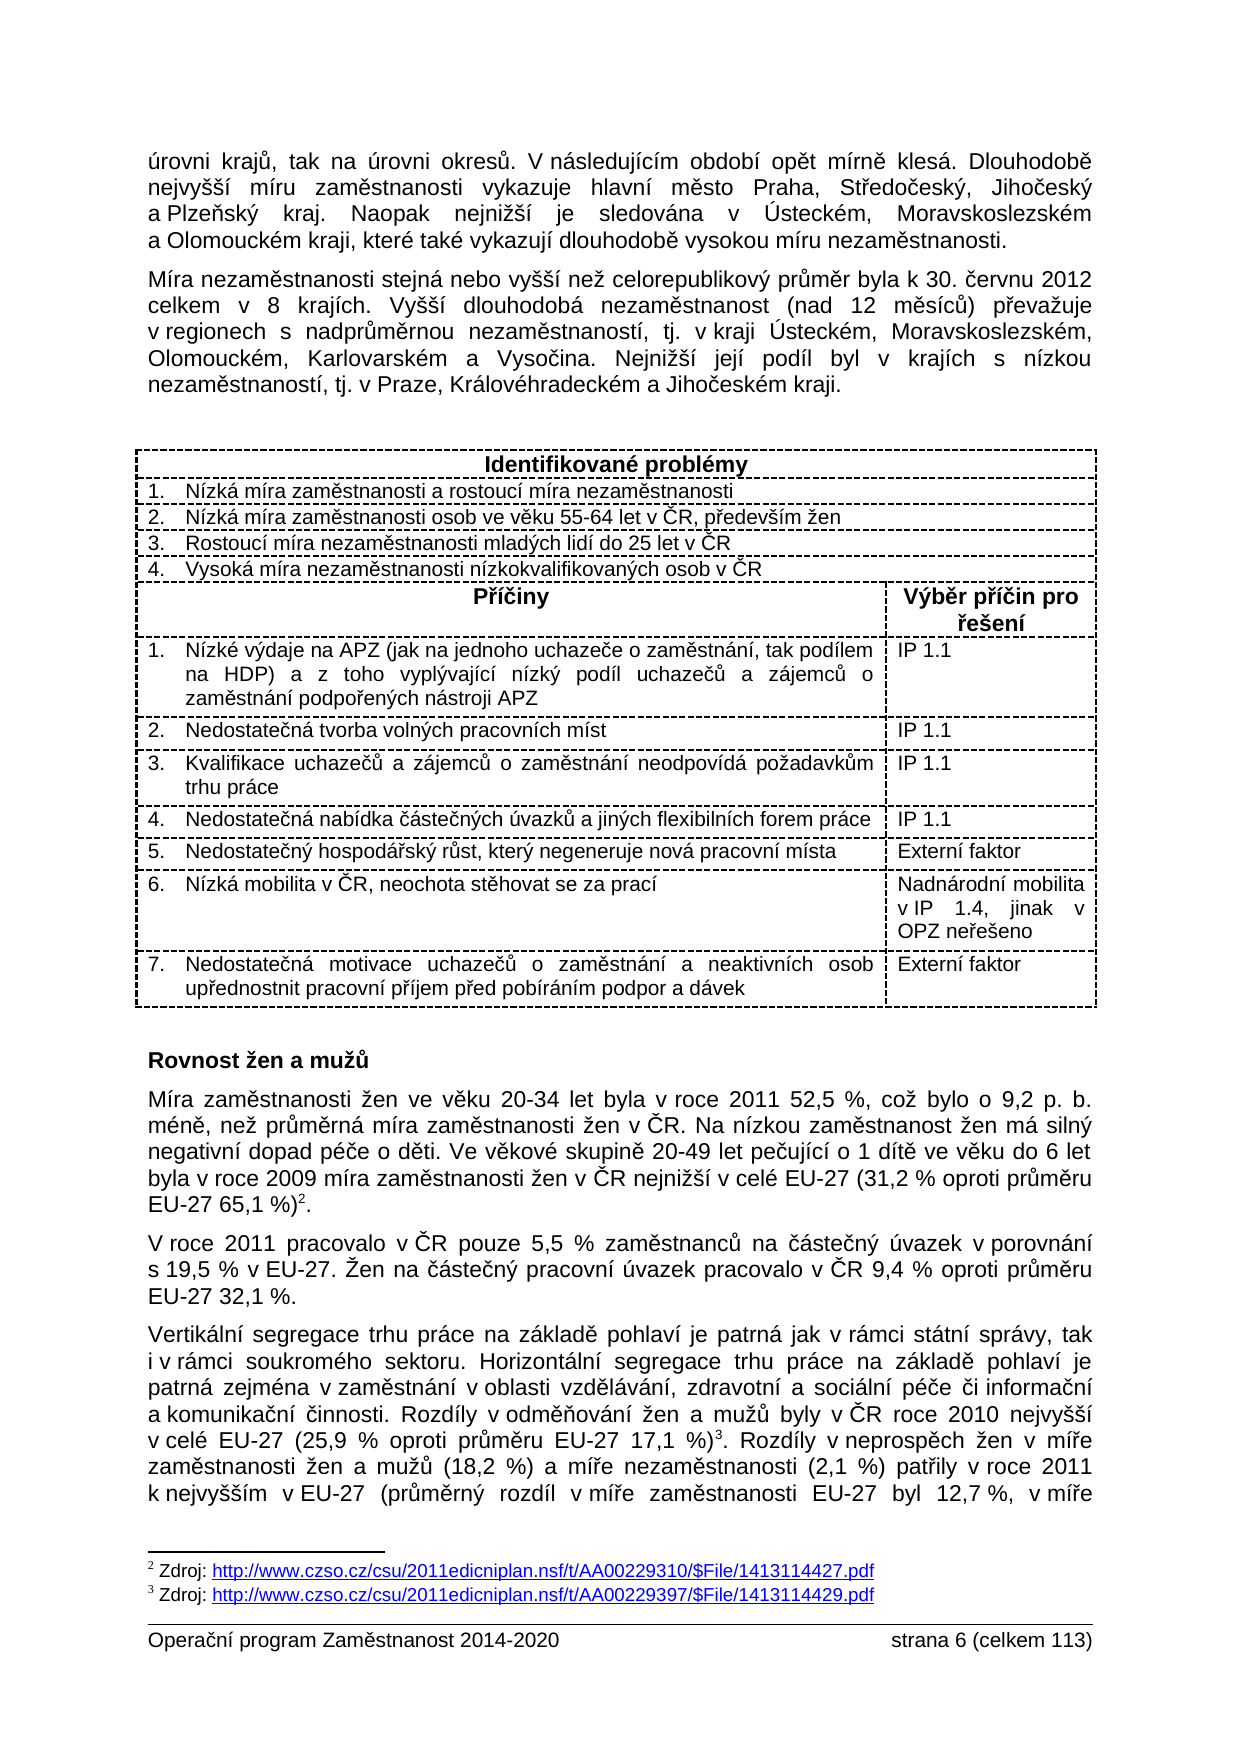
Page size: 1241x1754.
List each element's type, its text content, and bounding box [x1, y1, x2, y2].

table_cell Nedostatečný hospodářský růst, který negeneruje nová pracovní místa [136, 837, 886, 869]
table_cell Nedostatečná nabídka částečných úvazků a jiných flexibilních forem práce [136, 805, 886, 837]
table_cell Rostoucí míra nezaměstnanosti mladých lidí do 25 let v ČR [136, 529, 1096, 555]
text Míra nezaměstnanosti stejná nebo vyšší než celorepublikový průměr byla k 30. červnu 2012 celkem v 8 krajích. Vyšší dlouhodobá nezaměstnanost (nad 12 měsíců) převažuje v regionech s nadprůměrnou nezaměstnaností, tj. v kraji Ústeckém, Moravskoslezském, Olomouckém, Karlovarském a Vysočina. Nejnižší její podíl byl v krajích s nízkou nezaměstnaností, tj. v Praze, Královéhradeckém a Jihočeském kraji. [148, 266, 1093, 397]
table_header Identifikované problémy [136, 449, 1096, 477]
table_cell Příčiny [136, 581, 886, 636]
table_cell IP 1.1 [886, 749, 1096, 805]
table_cell IP 1.1 [886, 716, 1096, 748]
table_cell IP 1.1 [886, 636, 1096, 716]
table_cell Kvalifikace uchazečů a zájemců o zaměstnání neodpovídá požadavkům trhu práce [136, 749, 886, 805]
table_cell Nedostatečná motivace uchazečů o zaměstnání a neaktivních osob upřednostnit pracovní příjem před pobíráním podpor a dávek [136, 950, 886, 1006]
text Rovnost žen a mužů [148, 1047, 1093, 1073]
table_cell Nízká míra zaměstnanosti a rostoucí míra nezaměstnanosti [136, 477, 1096, 503]
table_cell Nedostatečná tvorba volných pracovních míst [136, 716, 886, 748]
table_cell Vysoká míra nezaměstnanosti nízkokvalifikovaných osob v ČR [136, 555, 1096, 581]
table_cell Výběr příčin pro řešení [886, 581, 1096, 636]
table_cell Nízká míra zaměstnanosti osob ve věku 55-64 let v ČR, především žen [136, 503, 1096, 529]
table_cell Nízká mobilita v ČR, neochota stěhovat se za prací [136, 869, 886, 949]
table_cell Externí faktor [886, 837, 1096, 869]
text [148, 148, 1093, 253]
table_cell Nízké výdaje na APZ (jak na jednoho uchazeče o zaměstnání, tak podílem na HDP) a z toho vyplývající nízký podíl uchazečů a zájemců o zaměstnání podpořených nástroji APZ [136, 636, 886, 716]
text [148, 1321, 1093, 1506]
text V roce 2011 pracovalo v ČR pouze 5,5 % zaměstnanců na částečný úvazek v porovnání s 19,5 % v EU-27. Žen na částečný pracovní úvazek pracovalo v ČR 9,4 % oproti průměru EU-27 32,1 %. [148, 1230, 1093, 1309]
table_cell IP 1.1 [886, 805, 1096, 837]
text Míra zaměstnanosti žen ve věku 20-34 let byla v roce 2011 52,5 %, což bylo o 9,2 p. b. méně, než průměrná míra zaměstnanosti žen v ČR. Na nízkou zaměstnanost žen má silný negativní dopad péče o děti. Ve věkové skupině 20-49 let pečující o 1 dítě ve věku do 6 let byla v roce 2009 míra zaměstnanosti žen v ČR nejnižší v celé EU-27 (31,2 % oproti průměru EU-27 65,1 %). [148, 1086, 1093, 1217]
table_cell Externí faktor [886, 950, 1096, 1006]
table_cell Nadnárodní mobilita v IP 1.4, jinak v OPZ neřešeno [886, 869, 1096, 949]
